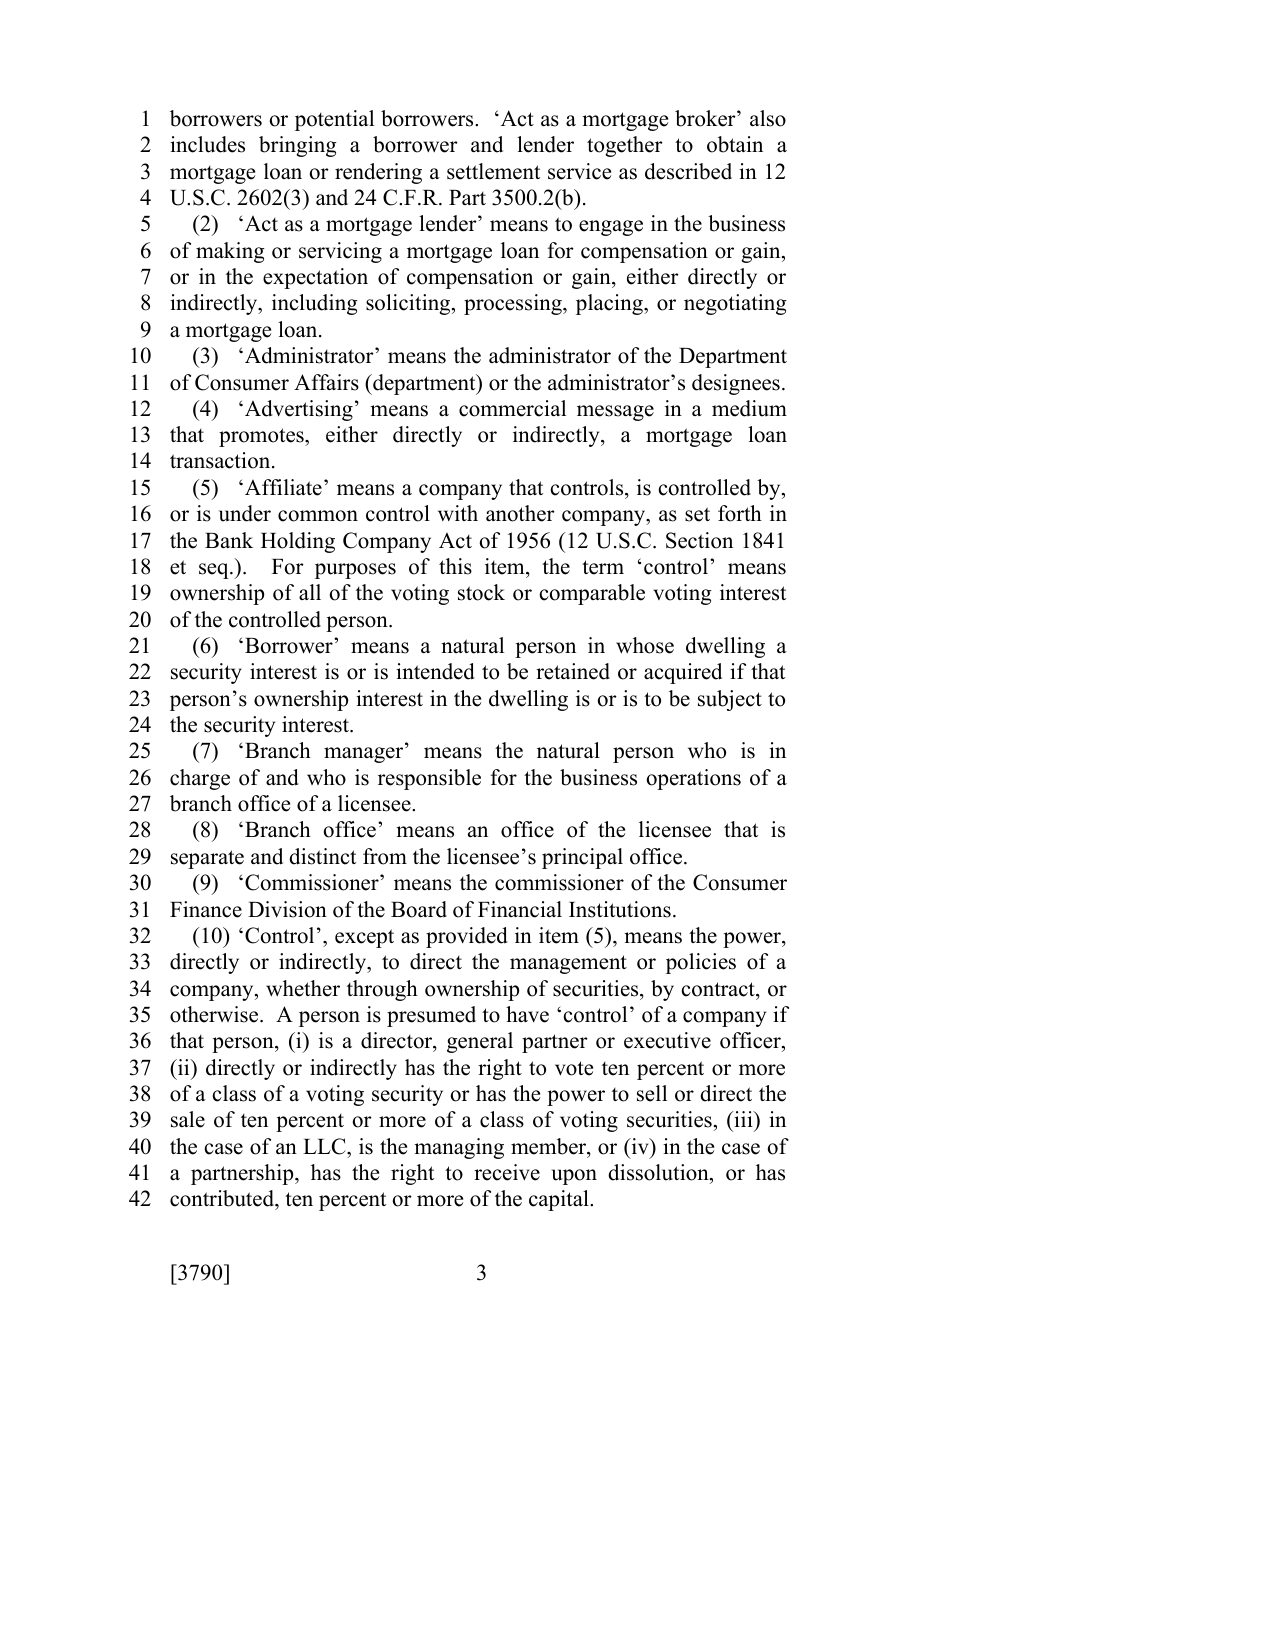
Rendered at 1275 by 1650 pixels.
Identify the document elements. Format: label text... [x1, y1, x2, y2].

text (3) ‘Administrator’ means the administrator of the Department of Consumer Affairs (department) or the administrator’s designees. [169, 342, 787, 395]
text (5) ‘Affiliate’ means a company that controls, is controlled by, or is under common control with another company, as set forth in the Bank Holding Company Act of 1956 (12 U.S.C. Section 1841 et seq.). For purposes of this item, the term ‘control’ means ownership of all of the voting stock or comparable voting interest of the controlled person. [169, 474, 787, 632]
text (4) ‘Advertising’ means a commercial message in a medium that promotes, either directly or indirectly, a mortgage loan transaction. [169, 395, 787, 474]
text (6) ‘Borrower’ means a natural person in whose dwelling a security interest is or is intended to be retained or acquired if that person’s ownership interest in the dwelling is or is to be subject to the security interest. [169, 632, 787, 737]
text (8) ‘Branch office’ means an office of the licensee that is separate and distinct from the licensee’s principal office. [169, 817, 787, 869]
text (10) ‘Control’, except as provided in item (5), means the power, directly or indirectly, to direct the management or policies of a company, whether through ownership of securities, by contract, or otherwise. A person is presumed to have ‘control’ of a company if that person, (i) is a director, general partner or executive officer, (ii) directly or indirectly has the right to vote ten percent or more of a class of a voting security or has the power to sell or direct the sale of ten percent or more of a class of voting securities, (iii) in the case of an LLC, is the managing member, or (iv) in the case of a partnership, has the right to receive upon dissolution, or has contributed, ten percent or more of the capital. [169, 922, 787, 1212]
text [169, 105, 787, 210]
text (7) ‘Branch manager’ means the natural person who is in charge of and who is responsible for the business operations of a branch office of a licensee. [169, 737, 787, 817]
text (9) ‘Commissioner’ means the commissioner of the Consumer Finance Division of the Board of Financial Institutions. [169, 869, 787, 922]
text (2) ‘Act as a mortgage lender’ means to engage in the business of making or servicing a mortgage loan for compensation or gain, or in the expectation of compensation or gain, either directly or indirectly, including soliciting, processing, placing, or negotiating a mortgage loan. [169, 210, 787, 342]
